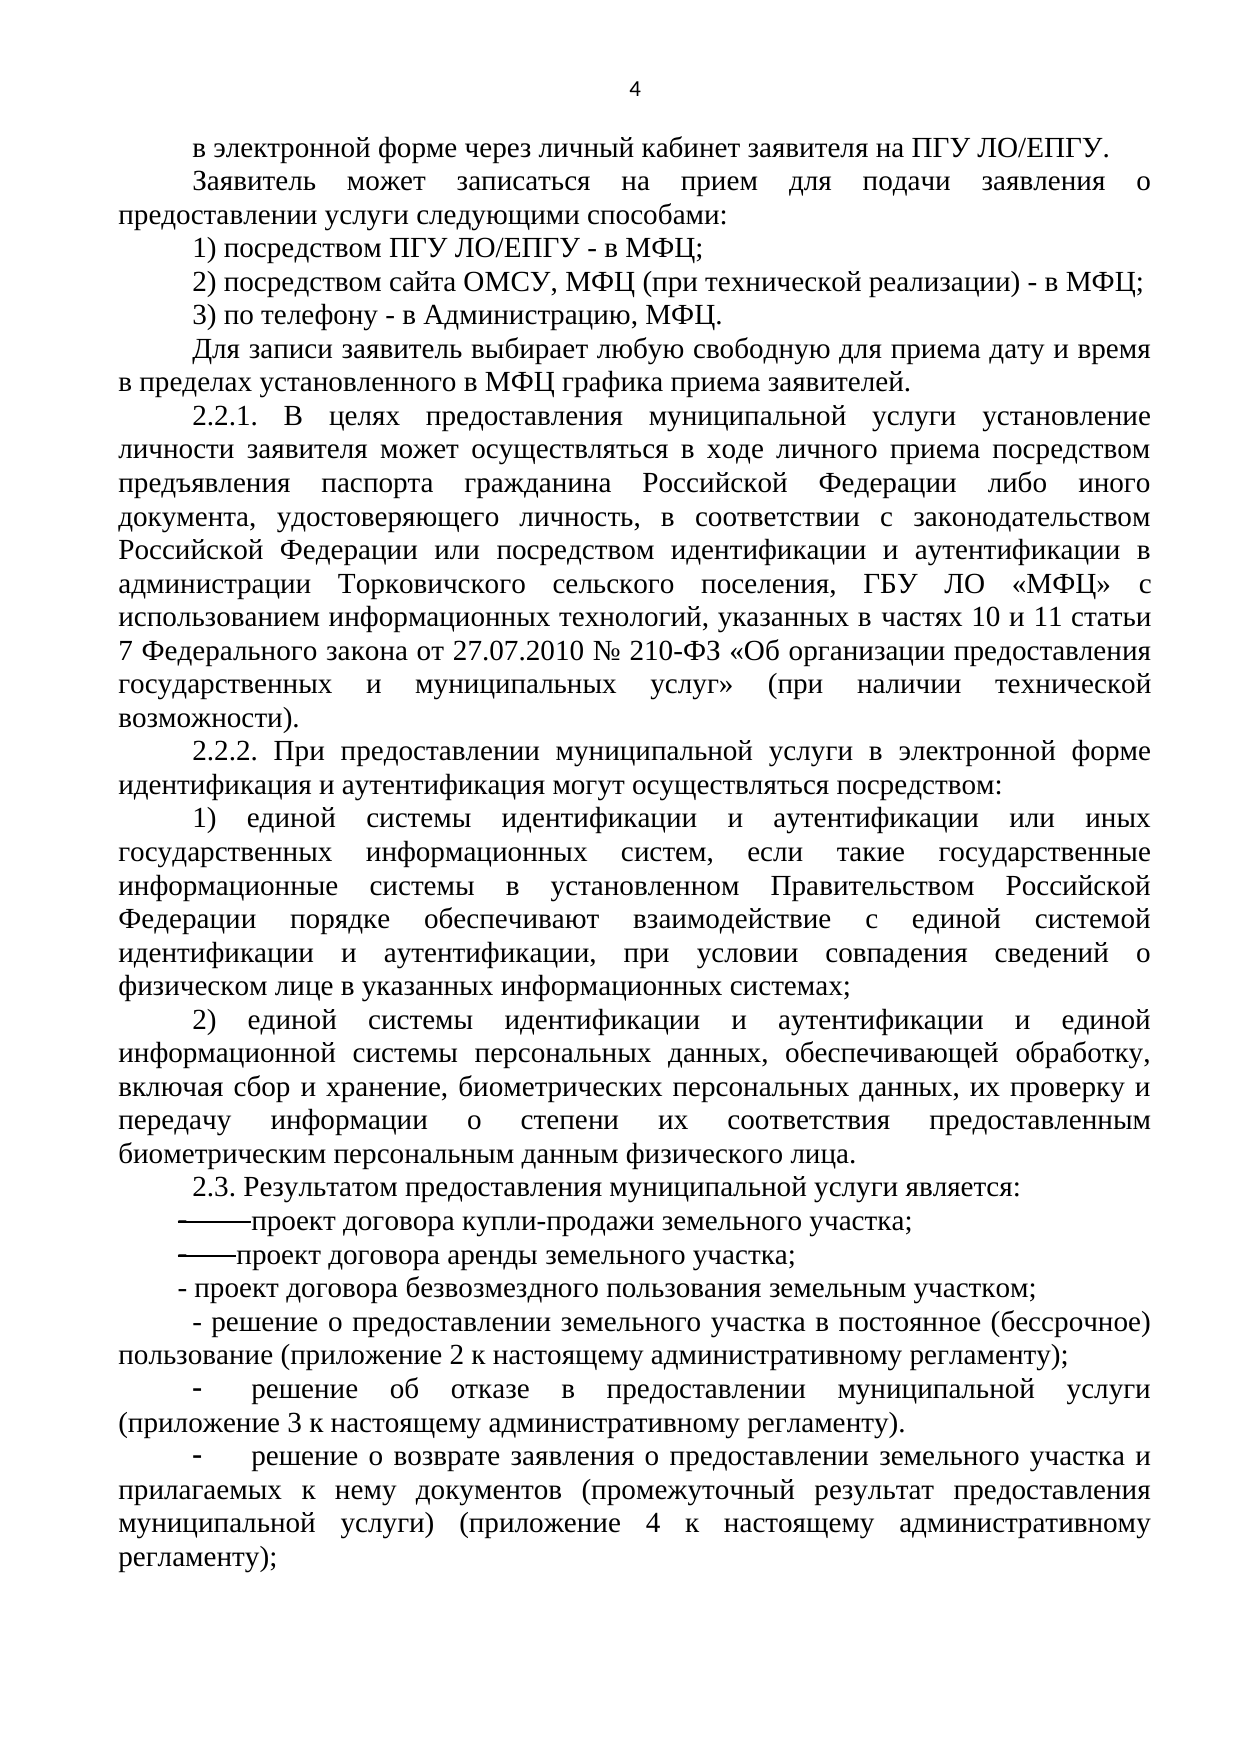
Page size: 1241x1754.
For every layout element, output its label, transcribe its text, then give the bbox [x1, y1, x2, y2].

text 2) единой системы идентификации и аутентификации и единой информационной системы персональных данных, обеспечивающей обработку, включая сбор и хранение, биометрических персональных данных, их проверку и передачу информации о степени их соответствия предоставленным биометрическим персональным данным физического лица. [118, 1002, 1152, 1169]
list - решение о предоставлении земельного участка в постоянное (бессрочное) пользование (приложение 2 к настоящему административному регламенту); [118, 1304, 1152, 1371]
text - проект договора безвозмездного пользования земельным участком; [118, 1270, 1152, 1304]
list решение об отказе в предоставлении муниципальной услуги (приложение 3 к настоящему административному регламенту). [118, 1371, 1152, 1438]
text 2.3. Результатом предоставления муниципальной услуги является: [118, 1169, 1152, 1203]
list проект договора купли-продажи земельного участка; [118, 1203, 1152, 1237]
list решение о возврате заявления о предоставлении земельного участка и прилагаемых к нему документов (промежуточный результат предоставления муниципальной услуги) (приложение 4 к настоящему административному регламенту); [118, 1438, 1152, 1572]
text 2.2.1. В целях предоставления муниципальной услуги установление личности заявителя может осуществляться в ходе личного приема посредством предъявления паспорта гражданина Российской Федерации либо иного документа, удостоверяющего личность, в соответствии с законодательством Российской Федерации или посредством идентификации и аутентификации в администрации Торковичского сельского поселения, ГБУ ЛО «МФЦ» с использованием информационных технологий, указанных в частях 10 и 11 статьи 7 Федерального закона от 27.07.2010 № 210-ФЗ «Об организации предоставления государственных и муниципальных услуг» (при наличии технической возможности). [118, 398, 1152, 733]
text 3) по телефону - в Администрацию, МФЦ. [118, 297, 1152, 331]
text Заявитель может записаться на прием для подачи заявления о предоставлении услуги следующими способами: [118, 163, 1152, 230]
text 2.2.2. При предоставлении муниципальной услуги в электронной форме идентификация и аутентификация могут осуществляться посредством: [118, 733, 1152, 801]
text 2) посредством сайта ОМСУ, МФЦ (при технической реализации) - в МФЦ; [118, 264, 1152, 297]
list проект договора аренды земельного участка; [118, 1237, 1152, 1270]
text Для записи заявитель выбирает любую свободную для приема дату и время в пределах установленного в МФЦ графика приема заявителей. [118, 331, 1152, 398]
text в электронной форме через личный кабинет заявителя на ПГУ ЛО/ЕПГУ. [118, 130, 1152, 163]
text 1) посредством ПГУ ЛО/ЕПГУ - в МФЦ; [118, 230, 1152, 264]
text 1) единой системы идентификации и аутентификации или иных государственных информационных систем, если такие государственные информационные системы в установленном Правительством Российской Федерации порядке обеспечивают взаимодействие с единой системой идентификации и аутентификации, при условии совпадения сведений о физическом лице в указанных информационных системах; [118, 801, 1152, 1002]
